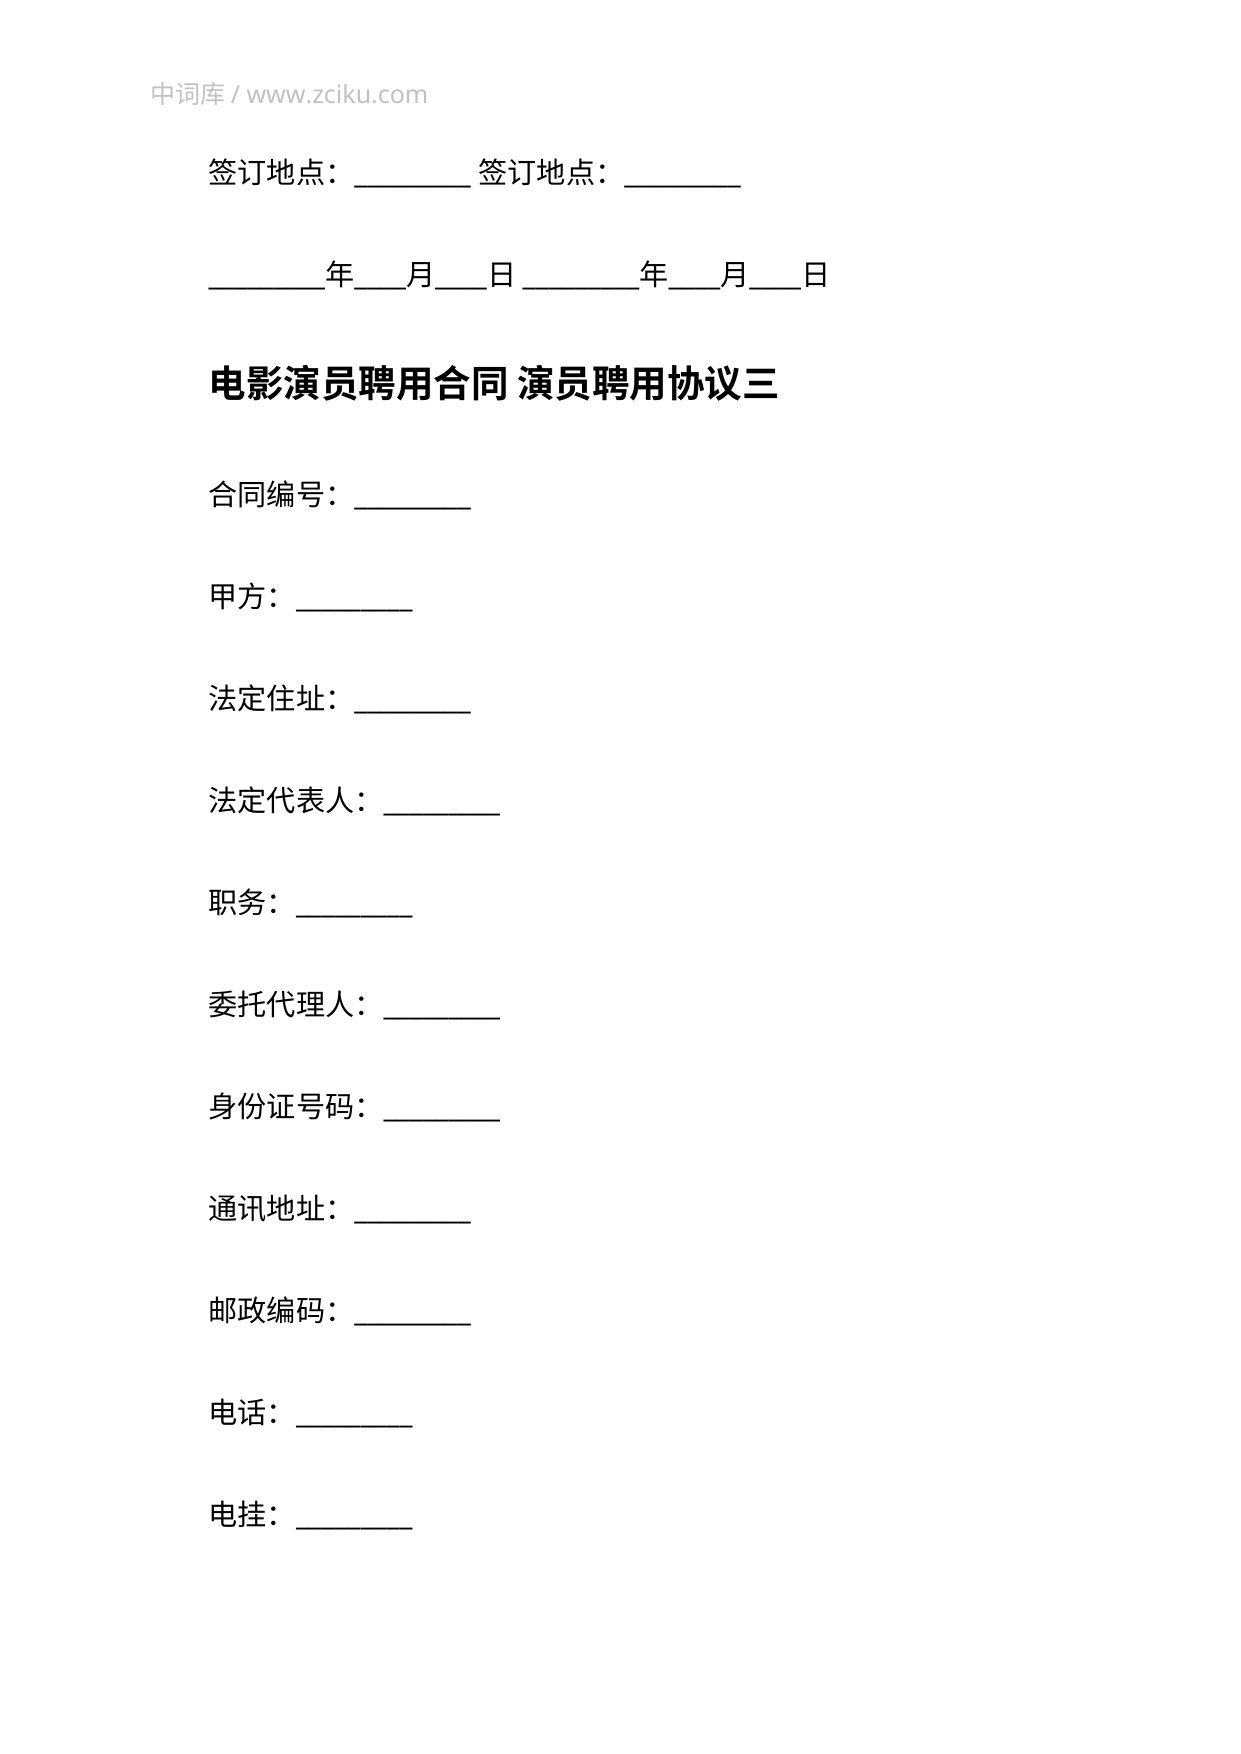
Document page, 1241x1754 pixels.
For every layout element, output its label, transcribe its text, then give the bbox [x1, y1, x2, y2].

text 委托代理人：_________ [150, 981, 1090, 1024]
text _________年____月____日 _________年____月____日 [150, 252, 1090, 294]
text 通讯地址：_________ [150, 1185, 1090, 1228]
text 合同编号：_________ [150, 471, 1090, 514]
text 法定代表人：_________ [150, 777, 1090, 820]
text 电话：_________ [150, 1389, 1090, 1432]
text 电挂：_________ [150, 1491, 1090, 1533]
text 电影演员聘用合同 演员聘用协议三 [150, 354, 1090, 408]
text 甲方：_________ [150, 573, 1090, 616]
text 签订地点：_________ 签订地点：_________ [150, 150, 1090, 192]
text 邮政编码：_________ [150, 1287, 1090, 1329]
text 法定住址：_________ [150, 675, 1090, 718]
text 身份证号码：_________ [150, 1083, 1090, 1126]
text 职务：_________ [150, 879, 1090, 922]
